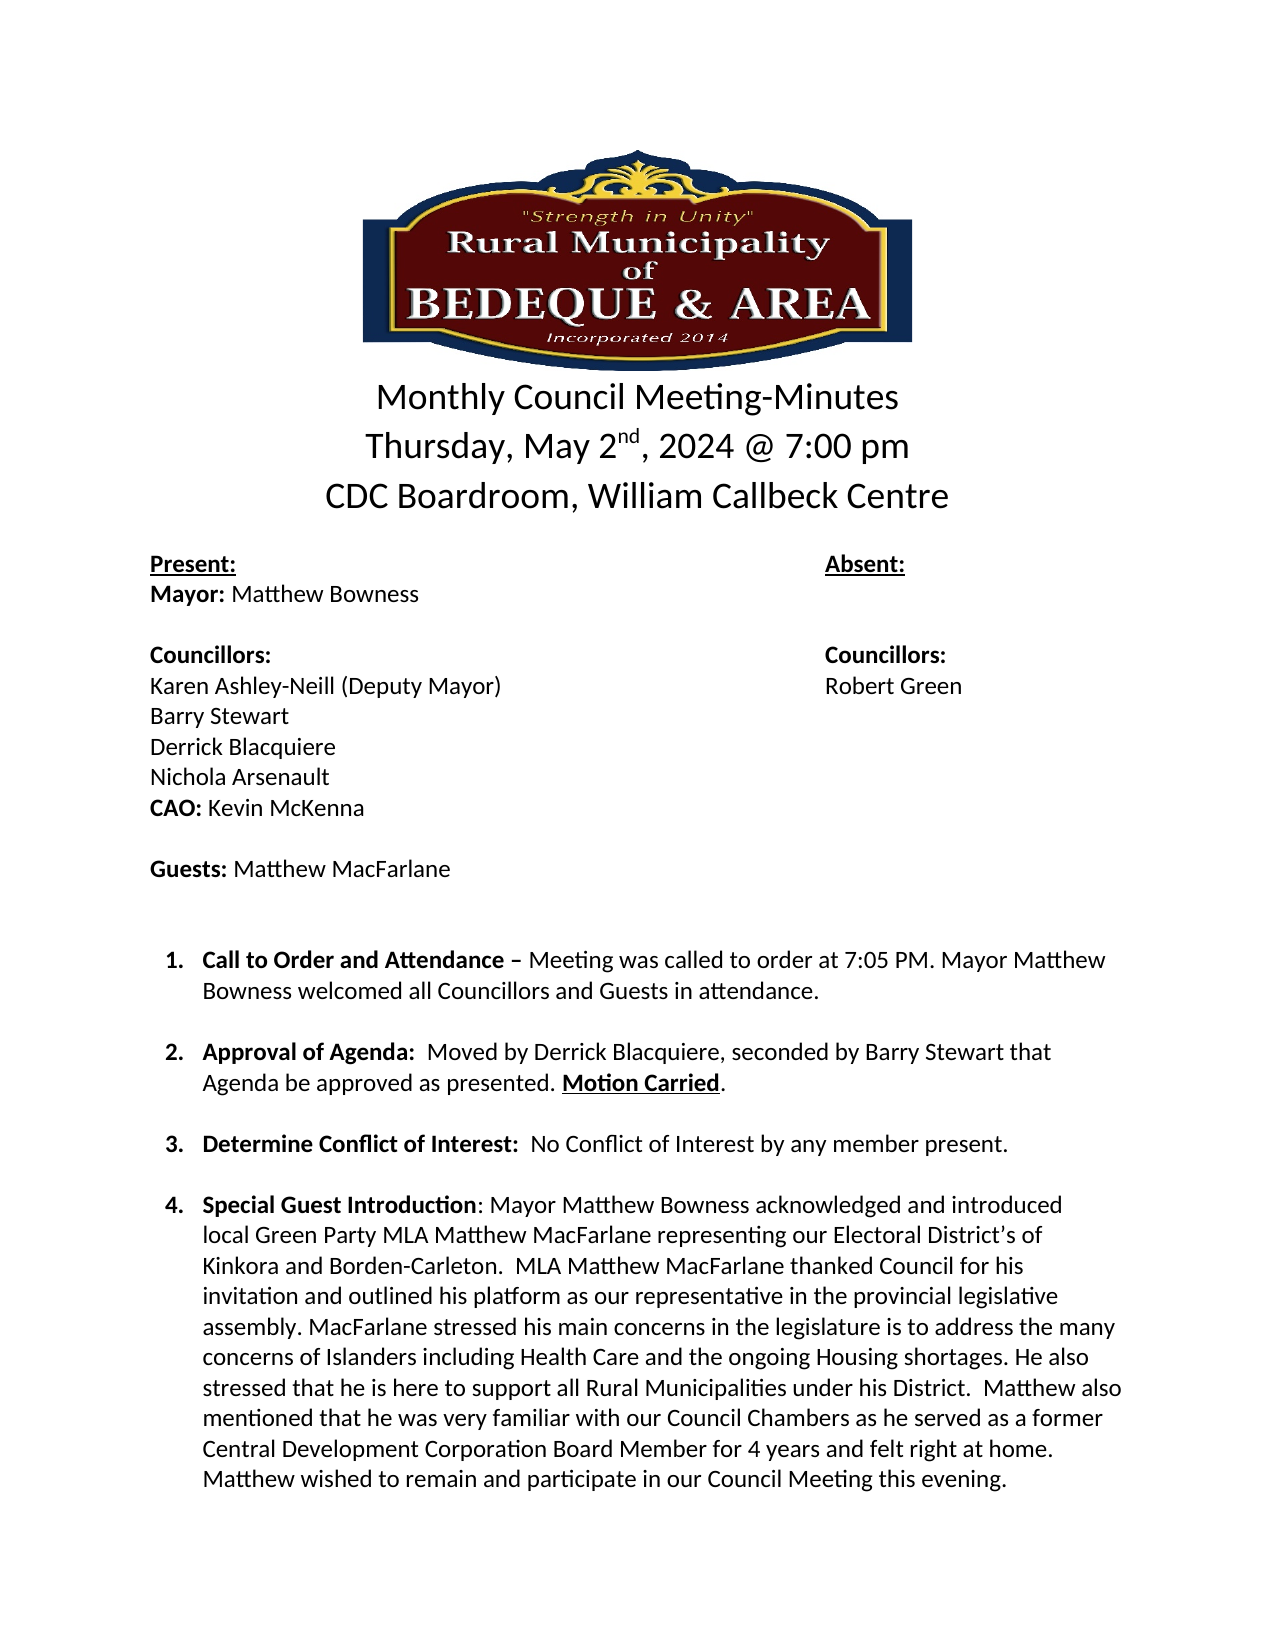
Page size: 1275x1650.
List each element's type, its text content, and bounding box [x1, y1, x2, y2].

text Councillors: Councillors: [150, 639, 1125, 670]
text CDC Boardroom, William Callbeck Centre [150, 472, 1125, 517]
text Guests: Matthew MacFarlane [150, 853, 1125, 884]
list Call to Order and Attendance – Meeting was called to order at 7:05 PM. Mayor Matthew Bowness welcomed all Councillors and Guests in attendance. [165, 945, 1125, 1006]
text Nichola Arsenault [150, 762, 1125, 792]
text Barry Stewart [150, 701, 1125, 731]
text Mayor: Matthew Bowness [150, 578, 1125, 609]
list Special Guest Introduction: Mayor Matthew Bowness acknowledged and introduced local Green Party MLA Matthew MacFarlane representing our Electoral District’s of Kinkora and Borden-Carleton. MLA Matthew MacFarlane thanked Council for his invitation and outlined his platform as our representative in the provincial legislative assembly. MacFarlane stressed his main concerns in the legislature is to address the many concerns of Islanders including Health Care and the ongoing Housing shortages. He also stressed that he is here to support all Rural Municipalities under his District. Matthew also mentioned that he was very familiar with our Council Chambers as he served as a former Central Development Corporation Board Member for 4 years and felt right at home. Matthew wished to remain and participate in our Council Meeting this evening. [165, 1189, 1125, 1494]
text Karen Ashley-Neill (Deputy Mayor) Robert Green [150, 670, 1125, 701]
text Derrick Blacquiere [150, 731, 1125, 762]
text Thursday, May 2nd, 2024 @ 7:00 pm [150, 422, 1125, 468]
picture [362, 150, 913, 371]
text Present: Absent: [150, 548, 1125, 578]
text Monthly Council Meeting-Minutes [150, 373, 1125, 418]
list Approval of Agenda: Moved by Derrick Blacquiere, seconded by Barry Stewart that Agenda be approved as presented. Motion Carried. [165, 1036, 1125, 1097]
text CAO: Kevin McKenna [150, 792, 1125, 823]
list Determine Conflict of Interest: No Conflict of Interest by any member present. [165, 1128, 1125, 1158]
